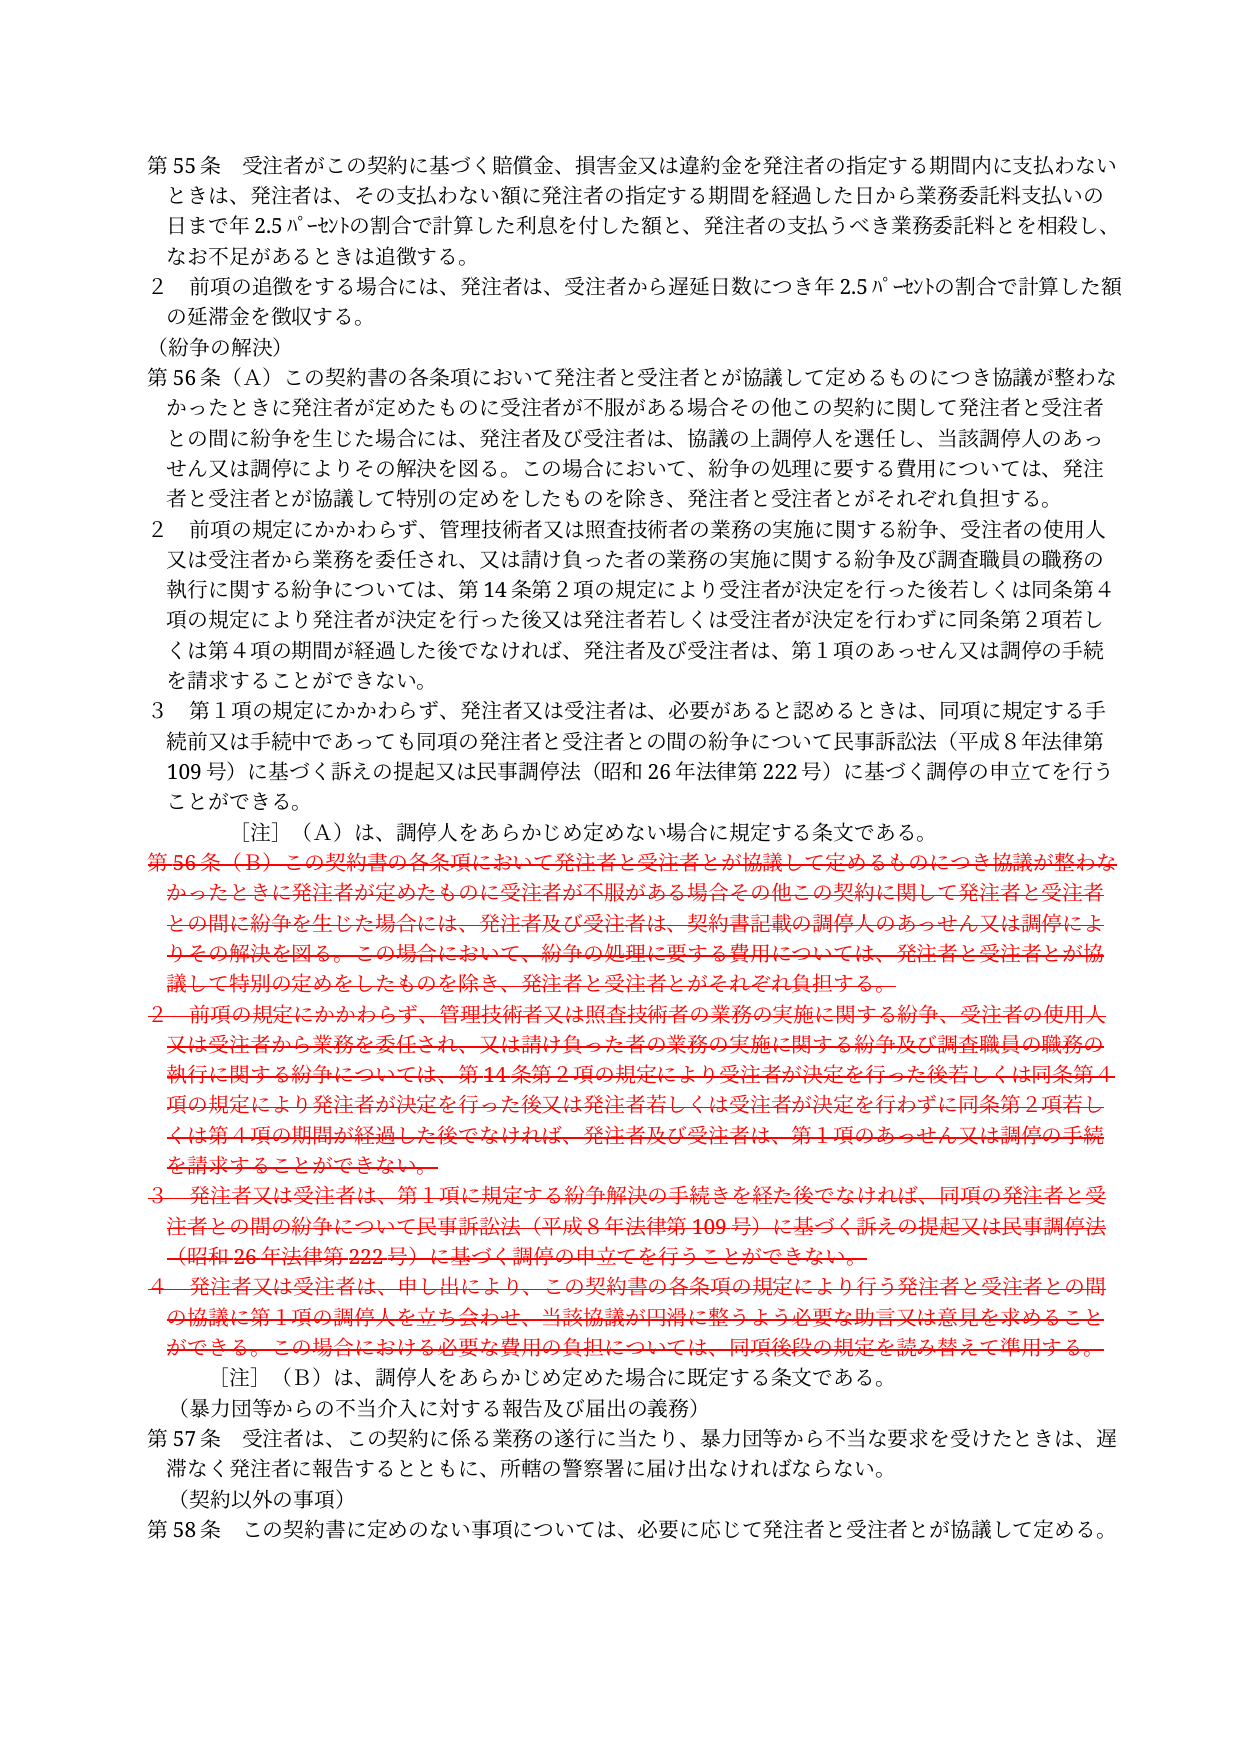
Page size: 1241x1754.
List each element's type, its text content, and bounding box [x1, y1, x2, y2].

text 第58条 この契約書に定めのない事項については、必要に応じて発注者と受注者とが協議して定める。 [148, 1513, 1122, 1543]
text 第57条 受注者は、この契約に係る業務の遂行に当たり、暴力団等から不当な要求を受けたときは、遅滞なく発注者に報告するとともに、所轄の警察署に届け出なければならない。 [148, 1422, 1122, 1483]
text ［注］（Ｂ）は、調停人をあらかじめ定めた場合に既定する条文である。 [167, 1362, 1122, 1392]
text ４ 発注者又は受注者は、申し出により、この契約書の各条項の規定により行う発注者と受注者との間の協議に第１項の調停人を立ち会わせ、当該協議が円滑に整うよう必要な助言又は意見を求めることができる。この場合における必要な費用の負担については、同項後段の規定を読み替えて準用する。 [148, 1271, 1122, 1362]
text ［注］（Ａ）は、調停人をあらかじめ定めない場合に規定する条文である。 [167, 816, 1122, 846]
text （紛争の解決） [148, 331, 1122, 361]
text （契約以外の事項） [148, 1483, 1122, 1513]
text 第55条 受注者がこの契約に基づく賠償金、損害金又は違約金を発注者の指定する期間内に支払わないときは、発注者は、その支払わない額に発注者の指定する期間を経過した日から業務委託料支払いの日まで年2.5ﾊﾟｰｾﾝﾄの割合で計算した利息を付した額と、発注者の支払うべき業務委託料とを相殺し、なお不足があるときは追徴する。 [148, 149, 1122, 270]
text 第56条（Ａ）この契約書の各条項において発注者と受注者とが協議して定めるものにつき協議が整わなかったときに発注者が定めたものに受注者が不服がある場合その他この契約に関して発注者と受注者との間に紛争を生じた場合には、発注者及び受注者は、協議の上調停人を選任し、当該調停人のあっせん又は調停によりその解決を図る。この場合において、紛争の処理に要する費用については、発注者と受注者とが協議して特別の定めをしたものを除き、発注者と受注者とがそれぞれ負担する。 [148, 361, 1122, 513]
text ３ 第１項の規定にかかわらず、発注者又は受注者は、必要があると認めるときは、同項に規定する手続前又は手続中であっても同項の発注者と受注者との間の紛争について民事訴訟法（平成８年法律第109号）に基づく訴えの提起又は民事調停法（昭和26年法律第222号）に基づく調停の申立てを行うことができる。 [148, 695, 1122, 816]
text ２ 前項の追徴をする場合には、発注者は、受注者から遅延日数につき年2.5ﾊﾟｰｾﾝﾄの割合で計算した額の延滞金を徴収する。 [148, 270, 1122, 331]
text ２ 前項の規定にかかわらず、管理技術者又は照査技術者の業務の実施に関する紛争、受注者の使用人又は受注者から業務を委任され、又は請け負った者の業務の実施に関する紛争及び調査職員の職務の執行に関する紛争については、第14条第２項の規定により受注者が決定を行った後若しくは同条第４項の規定により発注者が決定を行った後又は発注者若しくは受注者が決定を行わずに同条第２項若しくは第４項の期間が経過した後でなければ、発注者及び受注者は、第１項のあっせん又は調停の手続を請求することができない。 [148, 513, 1122, 695]
text ３ 発注者又は受注者は、第１項に規定する紛争解決の手続きを経た後でなければ、同項の発注者と受注者との間の紛争について民事訴訟法（平成８年法律第109号）に基づく訴えの提起又は民事調停法（昭和26年法律第222号）に基づく調停の申立てを行うことができない。 [148, 1180, 1122, 1271]
text 第56条（Ｂ）この契約書の各条項において発注者と受注者とが協議して定めるものにつき協議が整わなかったときに発注者が定めたものに受注者が不服がある場合その他この契約に関して発注者と受注者との間に紛争を生じた場合には、発注者及び受注者は、契約書記載の調停人のあっせん又は調停によりその解決を図る。この場合において、紛争の処理に要する費用については、発注者と受注者とが協議して特別の定めをしたものを除き、発注者と受注者とがそれぞれ負担する。 [148, 846, 1122, 998]
text （暴力団等からの不当介入に対する報告及び届出の義務） [148, 1392, 1122, 1422]
text ２ 前項の規定にかかわらず、管理技術者又は照査技術者の業務の実施に関する紛争、受注者の使用人又は受注者から業務を委任され、又は請け負った者の業務の実施に関する紛争及び調査職員の職務の執行に関する紛争については、第14条第２項の規定により受注者が決定を行った後若しくは同条第４項の規定により発注者が決定を行った後又は発注者若しくは受注者が決定を行わずに同条第２項若しくは第４項の期間が経過した後でなければ、発注者及び受注者は、第１項のあっせん又は調停の手続を請求することができない。 [148, 998, 1122, 1180]
